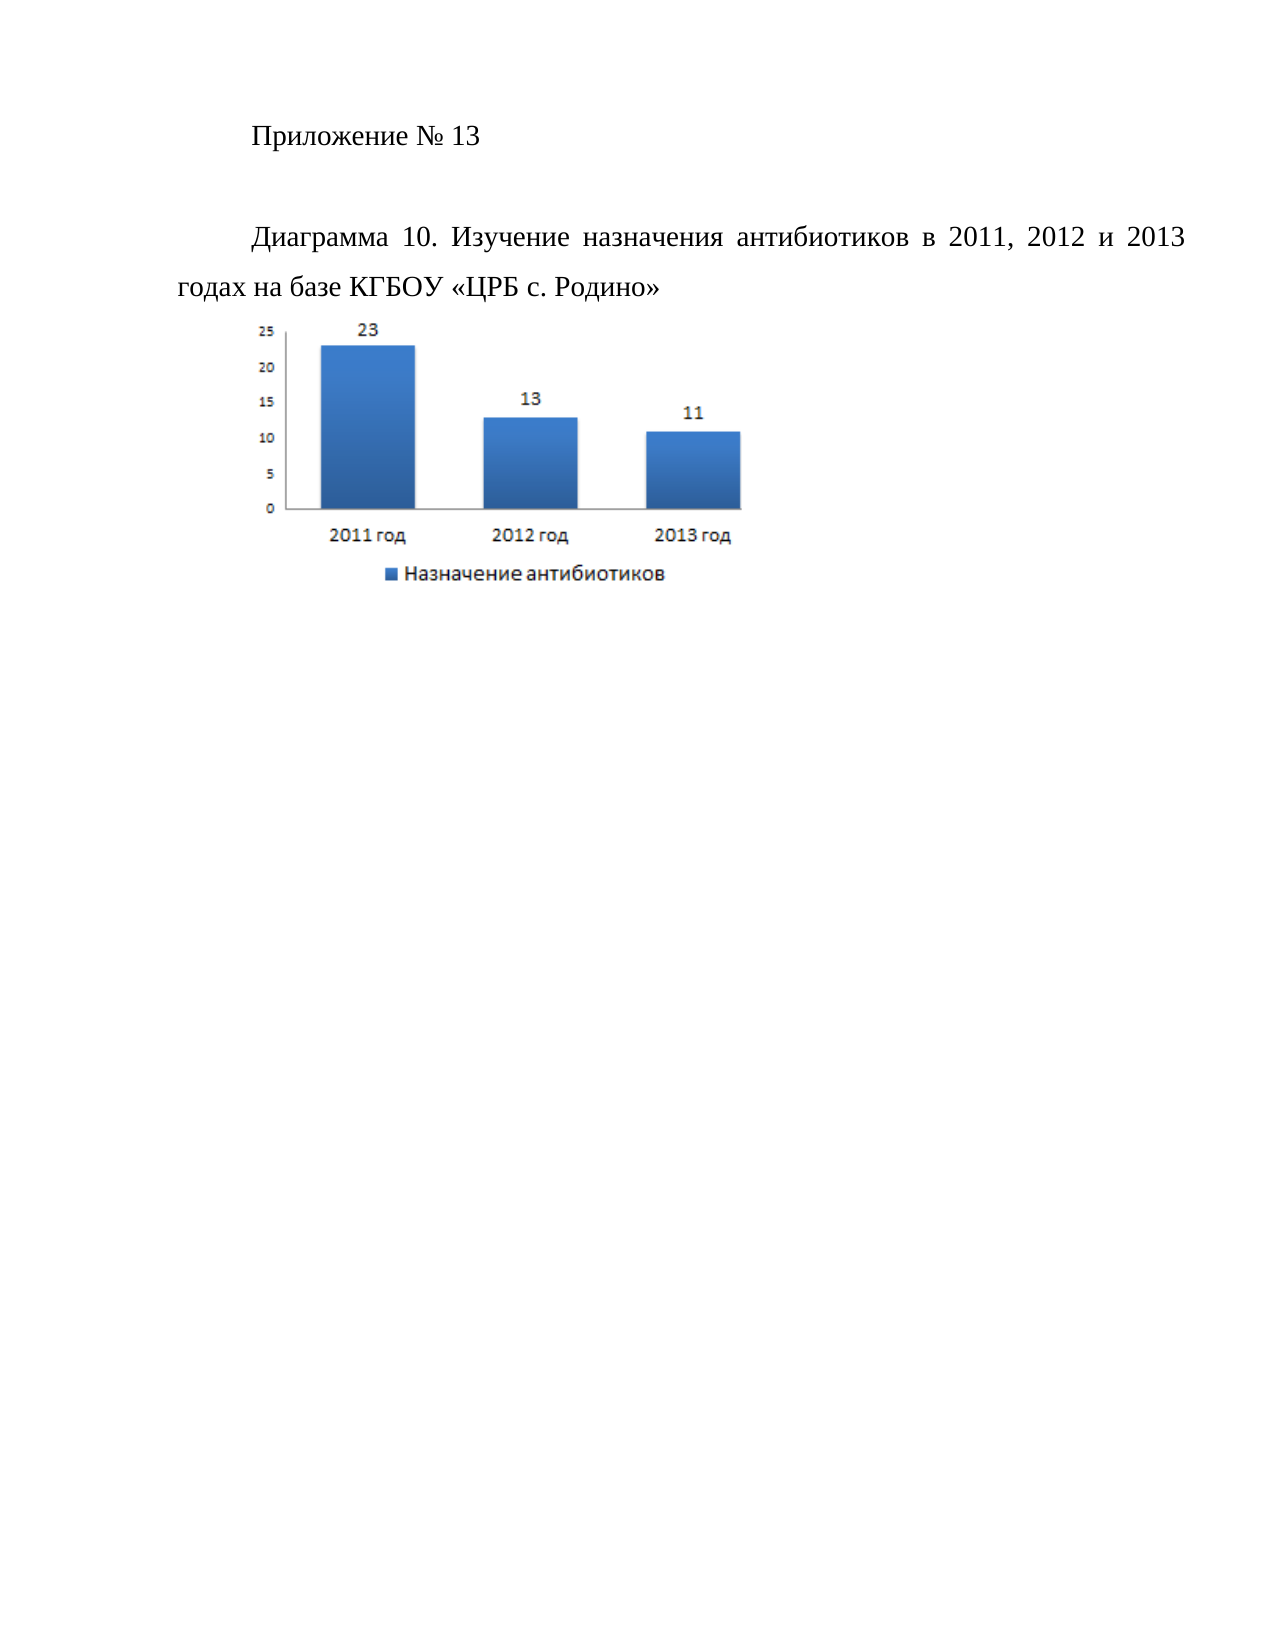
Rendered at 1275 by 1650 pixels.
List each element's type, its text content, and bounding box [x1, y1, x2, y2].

text Диаграмма 10. Изучение назначения антибиотиков в 2011, 2012 и 2013 годах на базе КГБОУ «ЦРБ с. Родино» [177, 219, 1186, 303]
picture [251, 319, 742, 587]
text Приложение № 13 [177, 118, 1186, 152]
